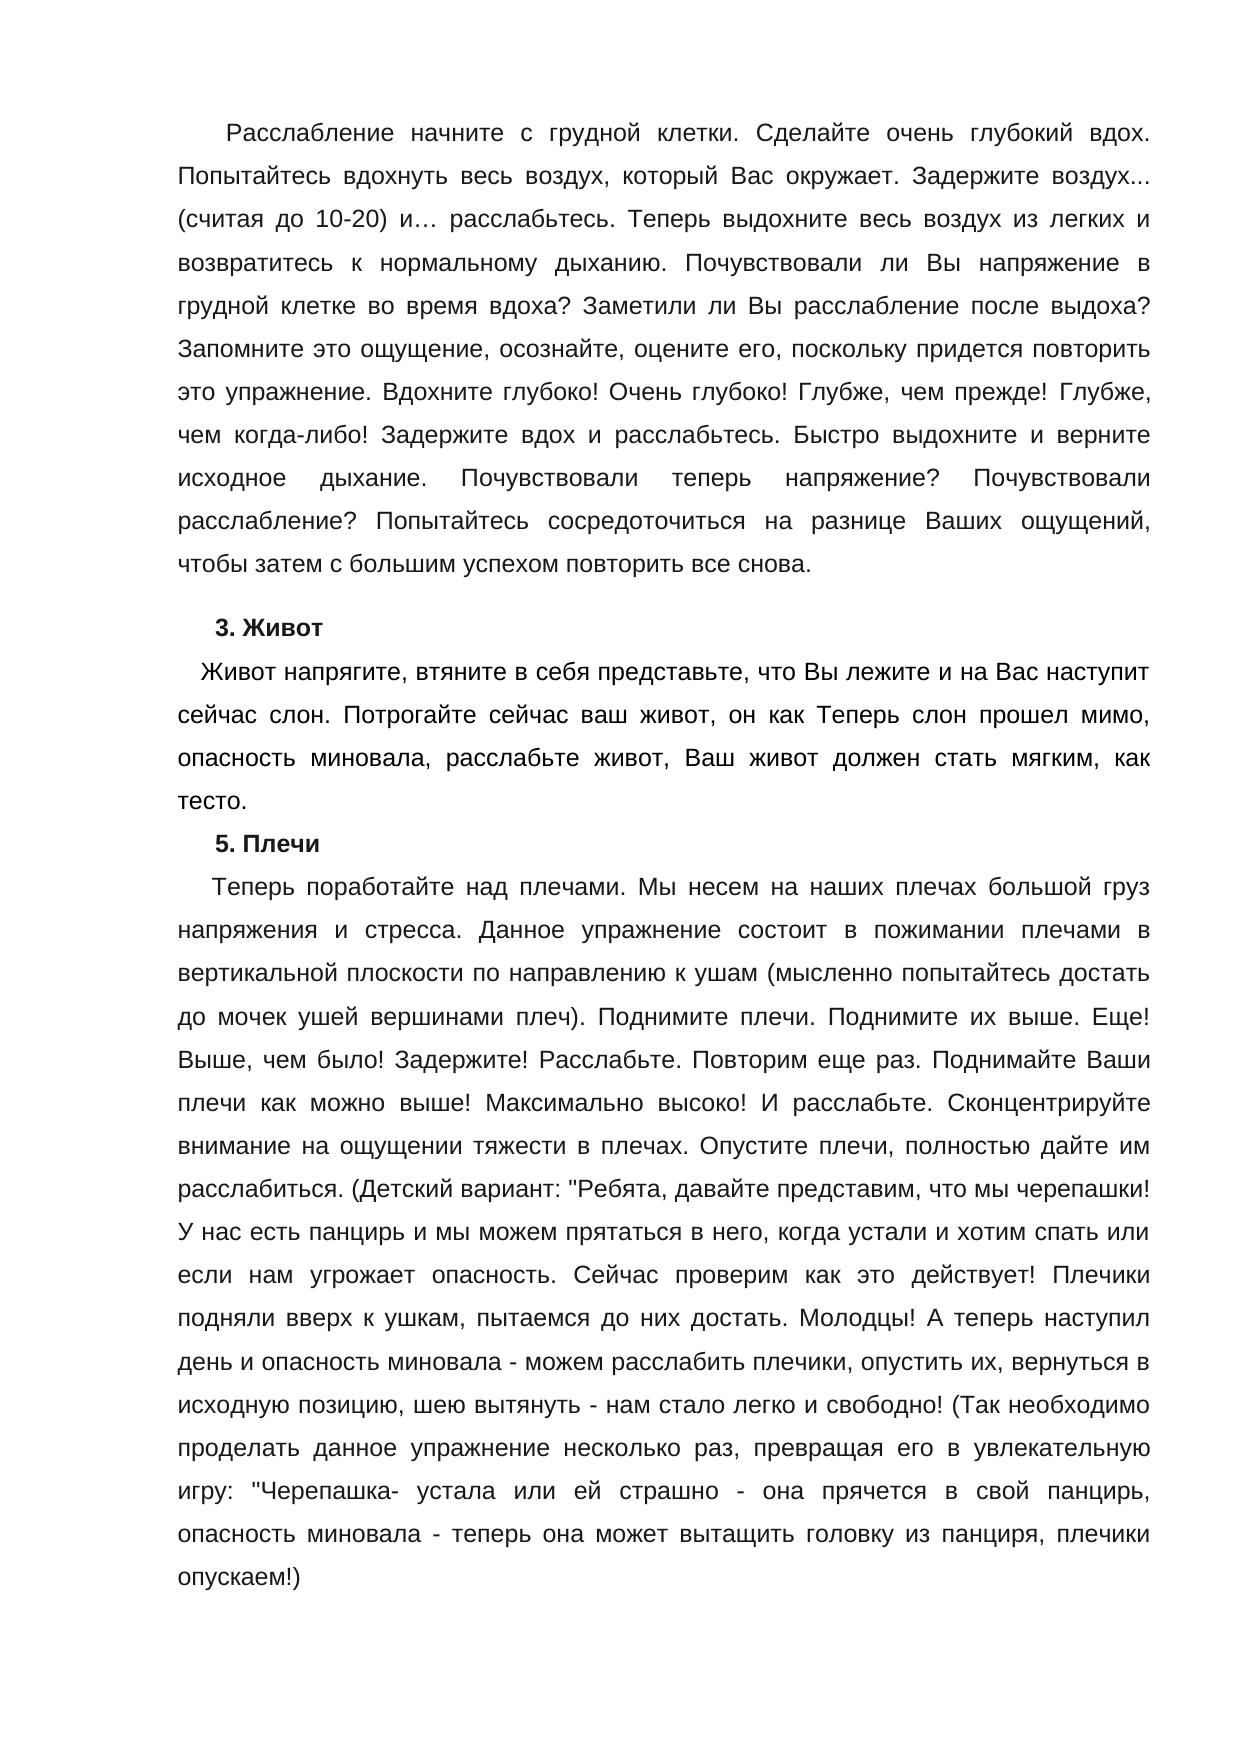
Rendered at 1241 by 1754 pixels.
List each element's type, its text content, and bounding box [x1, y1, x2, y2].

text 5. Плечи [215, 829, 1152, 858]
text Расслабление начните с грудной клетки. Сделайте очень глубокий вдох. Попытайтесь вдохнуть весь воздух, который Вас окружает. Задержите воздух... (считая до 10-20) и… расслабьтесь. Теперь выдохните весь воздух из легких и возвратитесь к нормальному дыханию. Почувствовали ли Вы напряжение в грудной клетке во время вдоха? Заметили ли Вы расслабление после выдоха? Запомните это ощущение, осознайте, оцените его, поскольку придется повторить это упражнение. Вдохните глубоко! Очень глубоко! Глубже, чем прежде! Глубже, чем когда-либо! Задержите вдох и расслабьтесь. Быстро выдохните и верните исходное дыхание. Почувствовали теперь напряжение? Почувствовали расслабление? Попытайтесь сосредоточиться на разнице Ваших ощущений, чтобы затем с большим успехом повторить все снова. [177, 118, 1152, 578]
text Живот напрягите, втяните в себя представьте, что Вы лежите и на Вас наступит сейчас слон. Потрогайте сейчас ваш живот, он как Теперь слон прошел мимо, опасность миновала, расслабьте живот, Ваш живот должен стать мягким, как тесто. [177, 656, 1152, 814]
text Теперь поработайте над плечами. Мы несем на наших плечах большой груз напряжения и стресса. Данное упражнение состоит в пожимании плечами в вертикальной плоскости по направлению к ушам (мысленно попытайтесь достать до мочек ушей вершинами плеч). Поднимите плечи. Поднимите их выше. Еще! Выше, чем было! Задержите! Расслабьте. Повторим еще раз. Поднимайте Ваши плечи как можно выше! Максимально высоко! И расслабьте. Сконцентрируйте внимание на ощущении тяжести в плечах. Опустите плечи, полностью дайте им расслабиться. (Детский вариант: "Ребята, давайте представим, что мы черепашки! У нас есть панцирь и мы можем прятаться в него, когда устали и хотим спать или если нам угрожает опасность. Сейчас проверим как это действует! Плечики подняли вверх к ушкам, пытаемся до них достать. Молодцы! А теперь наступил день и опасность миновала - можем расслабить плечики, опустить их, вернуться в исходную позицию, шею вытянуть - нам стало легко и свободно! (Так необходимо проделать данное упражнение несколько раз, превращая его в увлекательную игру: "Черепашка- устала или ей страшно - она прячется в свой панцирь, опасность миновала - теперь она может вытащить головку из панциря, плечики опускаем!) [177, 872, 1152, 1591]
text 3. Живот [215, 613, 1152, 642]
